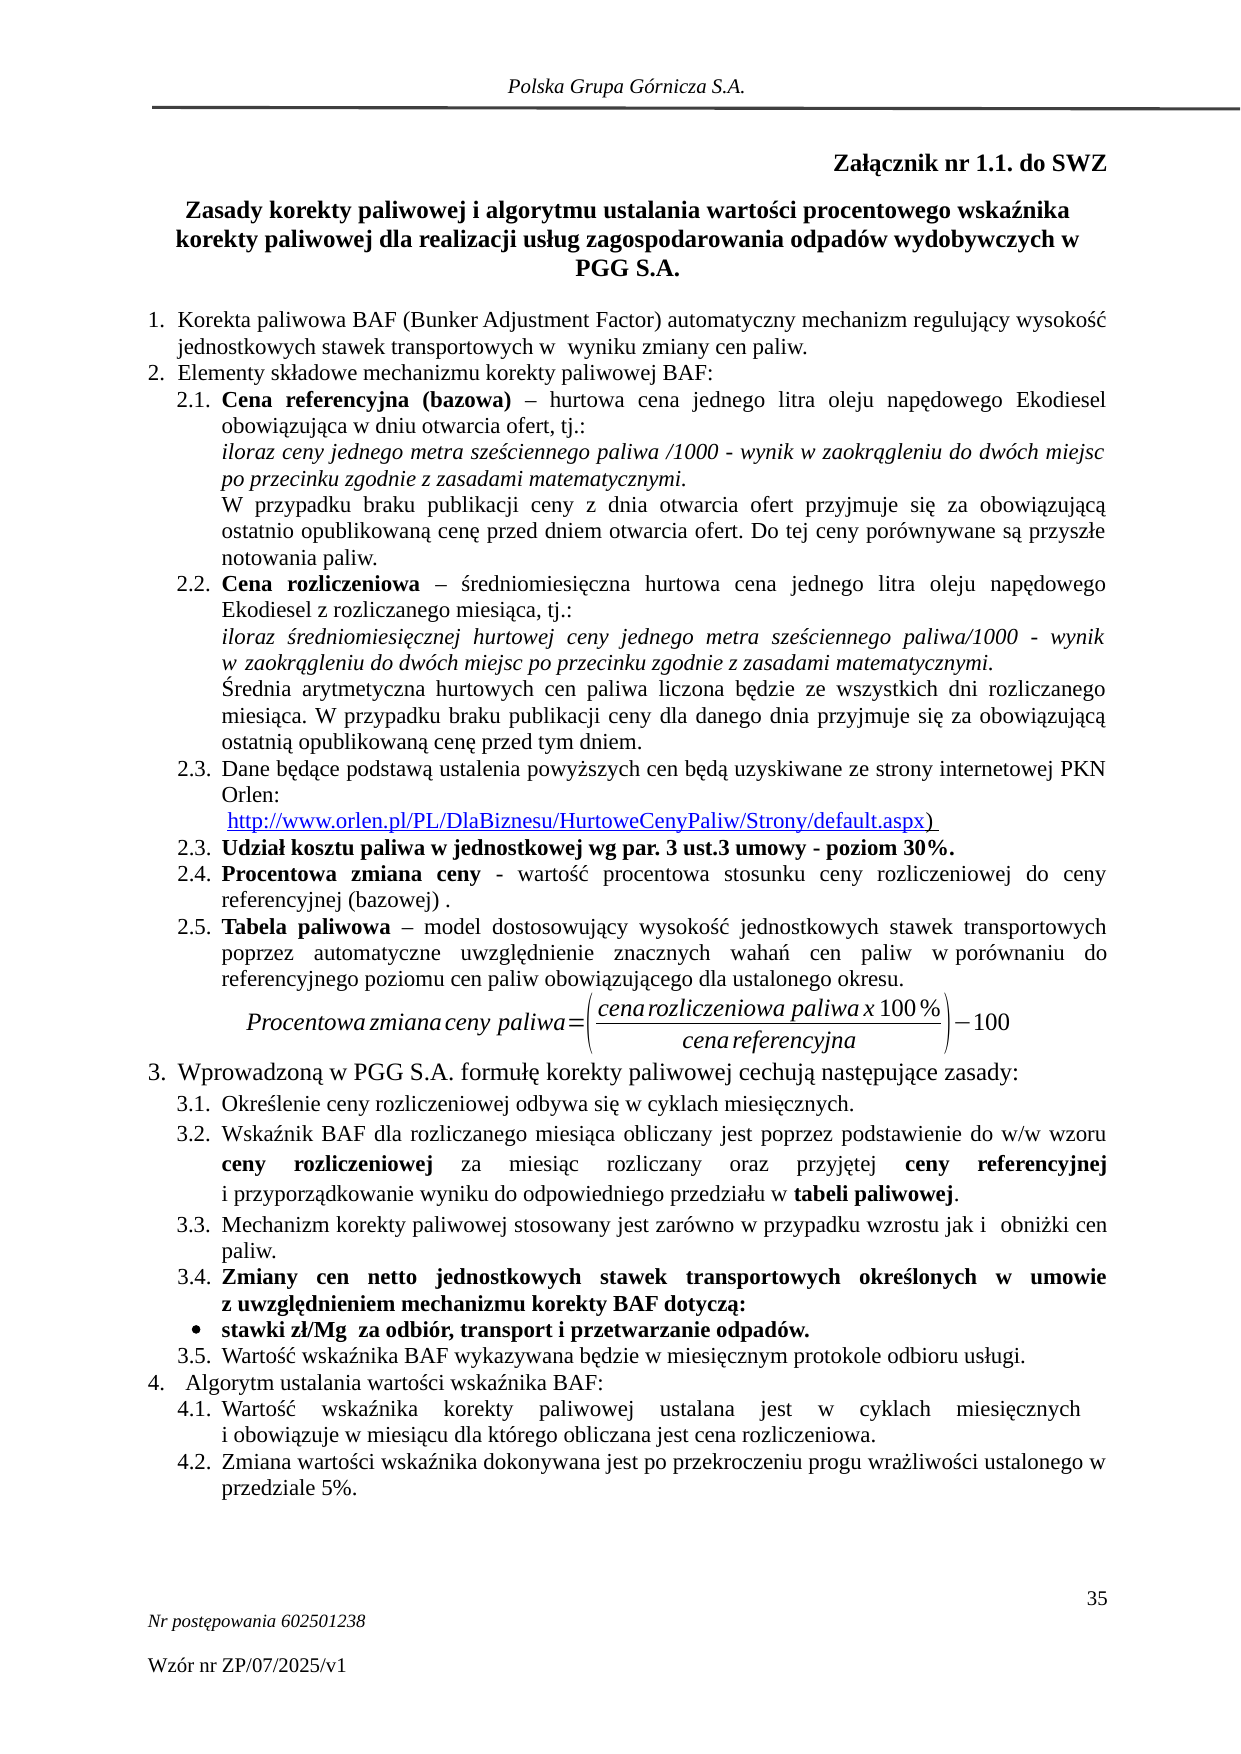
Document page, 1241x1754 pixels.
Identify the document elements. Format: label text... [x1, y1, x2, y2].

list Cena referencyjna (bazowa) – hurtowa cena jednego litra oleju napędowego Ekodiesel obowiązująca w dniu otwarcia ofert, tj.: [176, 386, 1107, 438]
list Procentowa zmiana ceny - wartość procentowa stosunku ceny rozliczeniowej do ceny referencyjnej (bazowej) .. [177, 860, 1107, 913]
list stawki zł/Mg za odbiór, transport i przetwarzanie odpadów. [177, 1316, 1107, 1342]
list Zmiana wartości wskaźnika dokonywana jest po przekroczeniu progu wrażliwości ustalonego w przedziale 5%. [177, 1448, 1107, 1501]
text http://www.orlen.pl/PL/DlaBiznesu/HurtoweCenyPaliw/Strony/default.aspx) [221, 807, 1107, 834]
text 2.3. Dane będące podstawą ustalenia powyższych cen będą uzyskiwane ze strony internetowej PKN Orlen: [177, 754, 1107, 807]
list Udział kosztu paliwa w jednostkowej wg par. 3 ust.3 umowy - poziom 30%. [177, 834, 1107, 860]
list Wartość wskaźnika BAF wykazywana będzie w miesięcznym protokole odbioru usługi. [177, 1342, 1107, 1369]
text Zasady korekty paliwowej i algorytmu ustalania wartości procentowego wskaźnika korekty paliwowej dla realizacji usług zagospodarowania odpadów wydobywczych w PGG S.A. [148, 195, 1107, 282]
list Określenie ceny rozliczeniowej odbywa się w cyklach miesięcznych. [176, 1090, 1107, 1116]
list Tabela paliwowa – model dostosowujący wysokość jednostkowych stawek transportowych poprzez automatyczne uwzględnienie znacznych wahań cen paliw w porównaniu do referencyjnego poziomu cen paliw obowiązującego dla ustalonego okresu. [177, 913, 1107, 992]
list Elementy składowe mechanizmu korekty paliwowej BAF: [148, 359, 1107, 386]
list Mechanizm korekty paliwowej stosowany jest zarówno w przypadku wzrostu jak i obniżki cen paliw. [176, 1211, 1107, 1263]
list Korekta paliwowa BAF (Bunker Adjustment Factor) automatyczny mechanizm regulujący wysokość jednostkowych stawek transportowych w wyniku zmiany cen paliw. [148, 307, 1107, 359]
text iloraz średniomiesięcznej hurtowej ceny jednego metra sześciennego paliwa/1000 - wynik w zaokrągleniu do dwóch miejsc po przecinku zgodnie z zasadami matematycznymi. [221, 623, 1107, 676]
list Wprowadzoną w PGG S.A. formułę korekty paliwowej cechują następujące zasady: [148, 1057, 1107, 1086]
list Wskaźnik BAF dla rozliczanego miesiąca obliczany jest poprzez podstawienie do w/w wzoru ceny rozliczeniowej za miesiąc rozliczany oraz przyjętej ceny referencyjnej i przyporządkowanie wyniku do odpowiedniego przedziału w tabeli paliwowej. [176, 1120, 1107, 1207]
text Średnia arytmetyczna hurtowych cen paliwa liczona będzie ze wszystkich dni rozliczanego miesiąca. W przypadku braku publikacji ceny dla danego dnia przyjmuje się za obowiązującą ostatnią opublikowaną cenę przed tym dniem. [221, 676, 1107, 754]
list Algorytm ustalania wartości wskaźnika BAF: [148, 1369, 1107, 1395]
text W przypadku braku publikacji ceny z dnia otwarcia ofert przyjmuje się za obowiązującą ostatnio opublikowaną cenę przed dniem otwarcia ofert. Do tej ceny porównywane są przyszłe notowania paliw. [221, 491, 1107, 570]
list Wartość wskaźnika korekty paliwowej ustalana jest w cyklach miesięcznych i obowiązuje w miesiącu dla którego obliczana jest cena rozliczeniowa. [177, 1395, 1107, 1448]
text Załącznik nr 1.1. do SWZ [148, 148, 1107, 176]
text iloraz ceny jednego metra sześciennego paliwa /1000 - wynik w zaokrągleniu do dwóch miejsc po przecinku zgodnie z zasadami matematycznymi. [221, 438, 1107, 491]
list Cena rozliczeniowa – średniomiesięczna hurtowa cena jednego litra oleju napędowego Ekodiesel z rozliczanego miesiąca, tj.: [176, 570, 1107, 623]
list Zmiany cen netto jednostkowych stawek transportowych określonych w umowie z uwzględnieniem mechanizmu korekty BAF dotyczą: [177, 1263, 1107, 1316]
